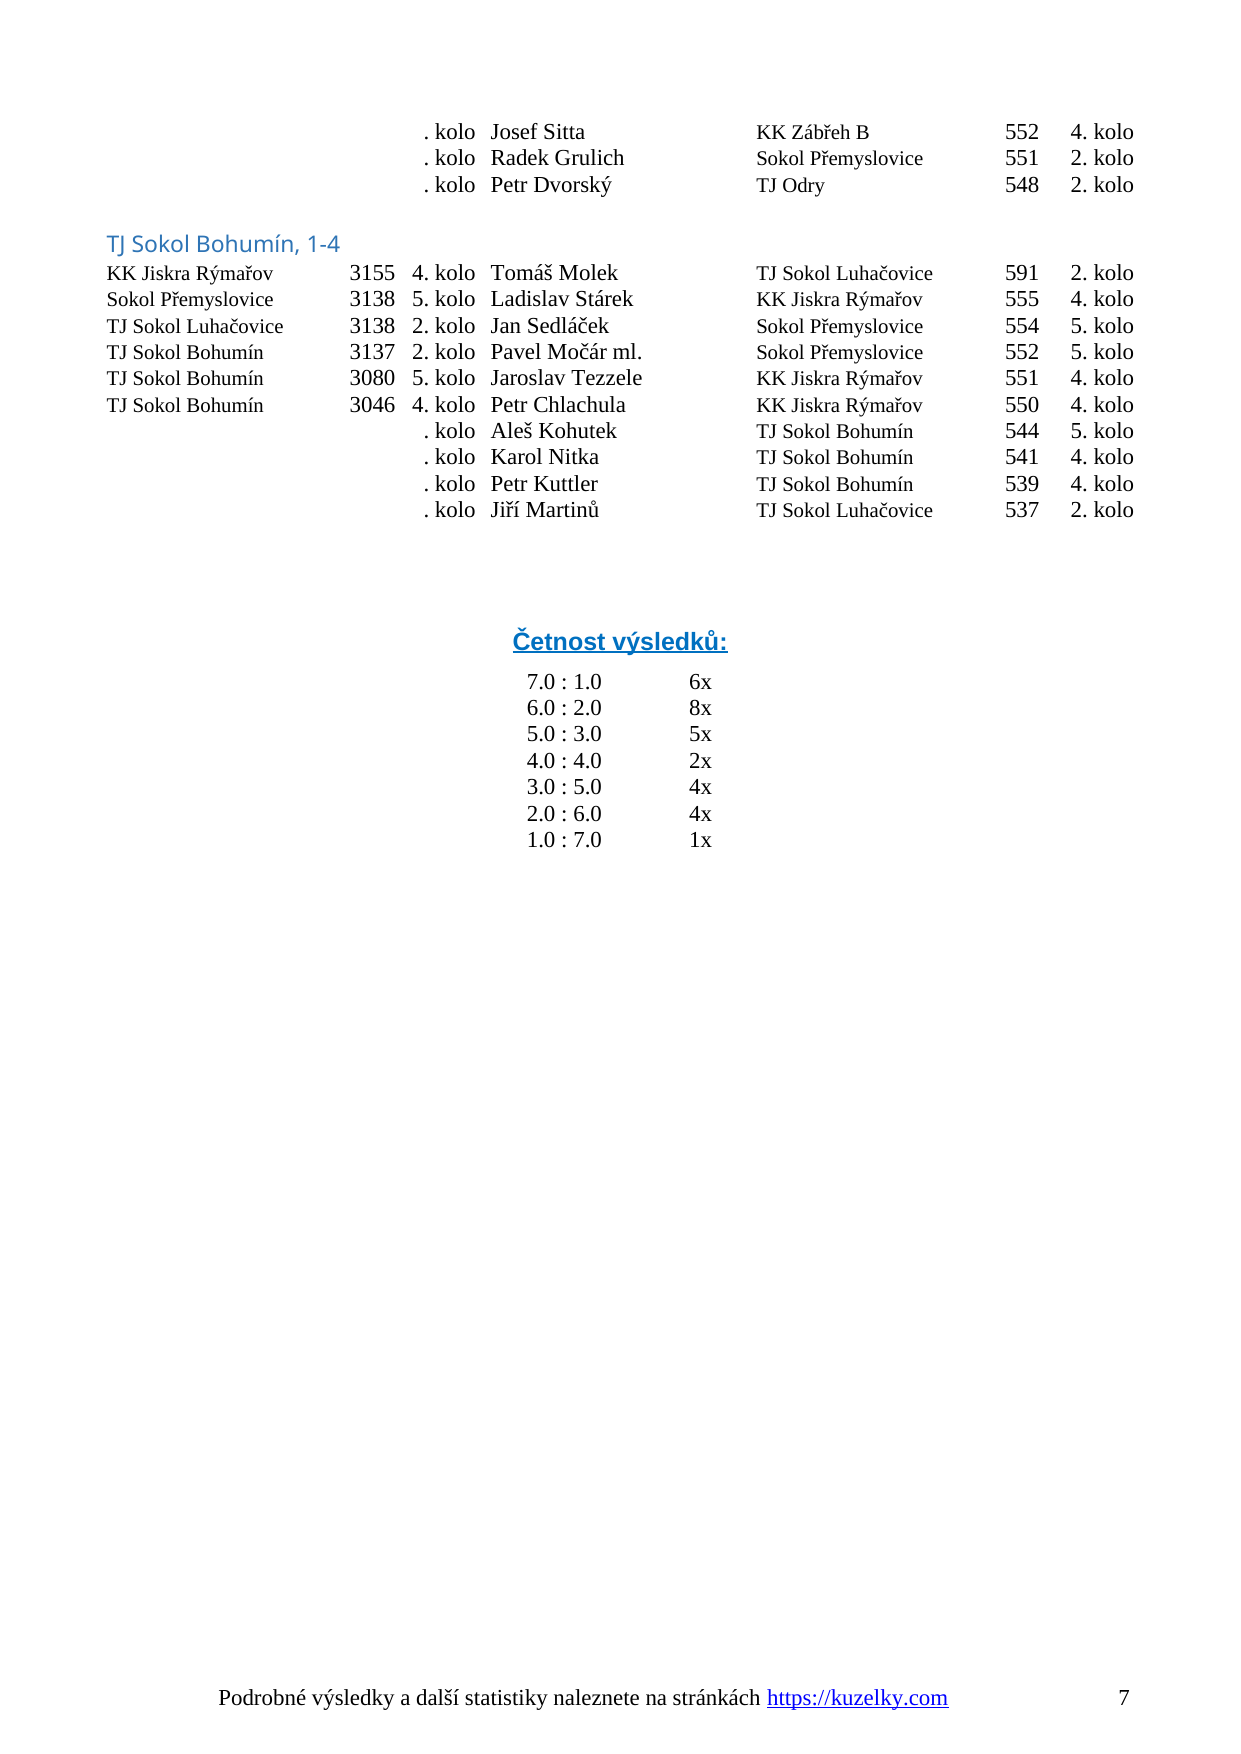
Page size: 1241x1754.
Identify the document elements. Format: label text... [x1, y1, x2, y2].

text . kolo Radek Grulich Sokol Přemyslovice 551 2. kolo [106, 144, 1134, 171]
text . kolo Petr Dvorský TJ Odry 548 2. kolo [106, 171, 1134, 197]
text . kolo Jiří Martinů TJ Sokol Luhačovice 537 2. kolo [106, 496, 1134, 522]
text 6.0 : 2.0 8x [106, 694, 1134, 721]
text TJ Sokol Bohumín 3046 4. kolo Petr Chlachula KK Jiskra Rýmařov 550 4. kolo [106, 391, 1134, 417]
text KK Jiskra Rýmařov 3155 4. kolo Tomáš Molek TJ Sokol Luhačovice 591 2. kolo [106, 259, 1134, 285]
text . kolo Josef Sitta KK Zábřeh B 552 4. kolo [106, 118, 1134, 144]
text . kolo Petr Kuttler TJ Sokol Bohumín 539 4. kolo [106, 470, 1134, 496]
text 7.0 : 1.0 6x [106, 668, 1134, 694]
text . kolo Karol Nitka TJ Sokol Bohumín 541 4. kolo [106, 443, 1134, 470]
text 1.0 : 7.0 1x [106, 826, 1134, 852]
text 2.0 : 6.0 4x [106, 799, 1134, 826]
text 3.0 : 5.0 4x [106, 773, 1134, 799]
text TJ Sokol Bohumín 3080 5. kolo Jaroslav Tezzele KK Jiskra Rýmařov 551 4. kolo [106, 364, 1134, 391]
text 4.0 : 4.0 2x [106, 747, 1134, 773]
text Četnost výsledků: [94, 627, 1145, 655]
text TJ Sokol Bohumín 3137 2. kolo Pavel Močár ml. Sokol Přemyslovice 552 5. kolo [106, 338, 1134, 364]
text TJ Sokol Luhačovice 3138 2. kolo Jan Sedláček Sokol Přemyslovice 554 5. kolo [106, 312, 1134, 338]
text 5.0 : 3.0 5x [106, 721, 1134, 747]
subtitle TJ Sokol Bohumín, 1-4 [106, 228, 1134, 259]
text . kolo Aleš Kohutek TJ Sokol Bohumín 544 5. kolo [106, 417, 1134, 443]
text Sokol Přemyslovice 3138 5. kolo Ladislav Stárek KK Jiskra Rýmařov 555 4. kolo [106, 285, 1134, 312]
